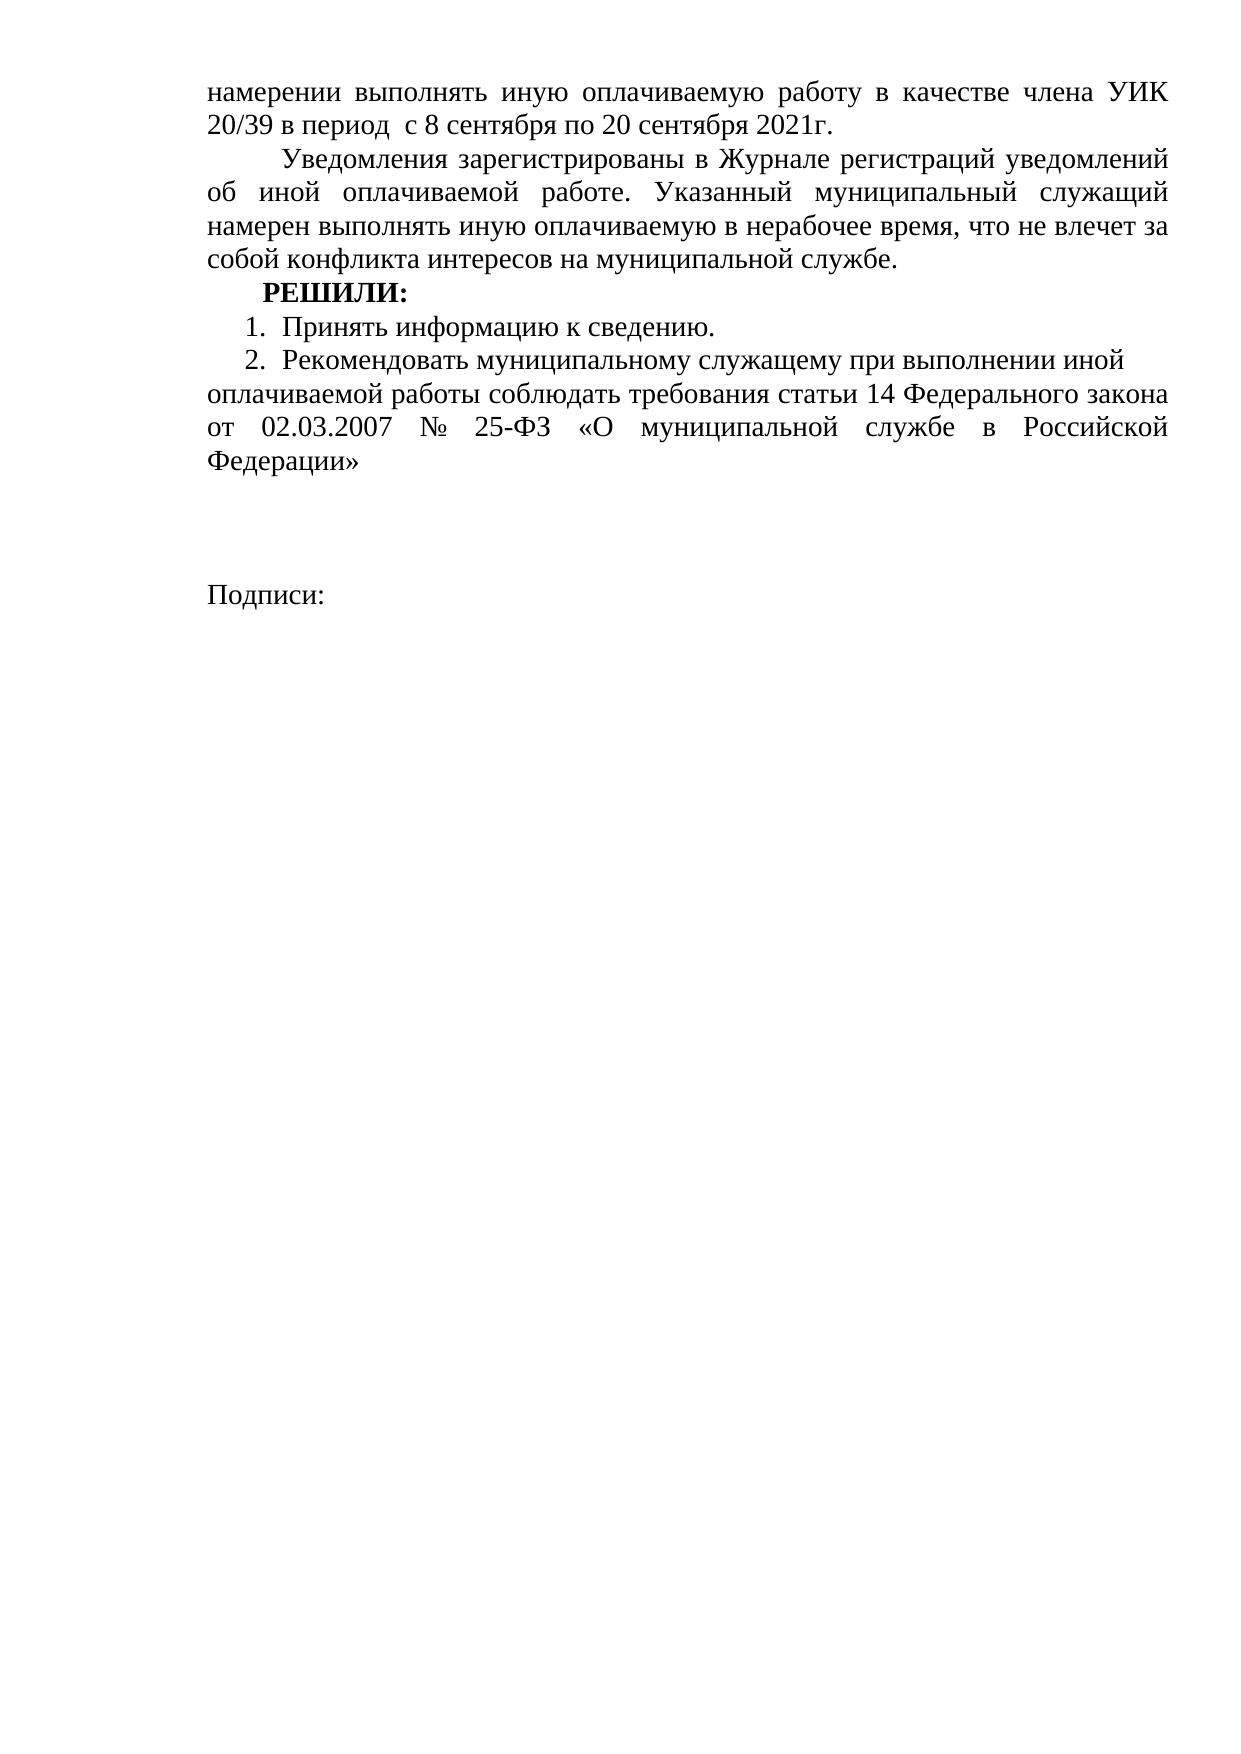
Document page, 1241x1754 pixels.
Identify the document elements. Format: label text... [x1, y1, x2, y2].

list Рекомендовать муниципальному служащему при выполнении иной [244, 342, 1169, 376]
text оплачиваемой работы соблюдать требования статьи 14 Федерального закона от 02.03.2007 № 25-ФЗ «О муниципальной службе в Российской Федерации» [207, 376, 1169, 476]
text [207, 74, 1169, 141]
text РЕШИЛИ: [207, 275, 1169, 309]
text Уведомления зарегистрированы в Журнале регистраций уведомлений об иной оплачиваемой работе. Указанный муниципальный служащий намерен выполнять иную оплачиваемую в нерабочее время, что не влечет за собой конфликта интересов на муниципальной службе. [207, 141, 1169, 275]
list Принять информацию к сведению. [244, 309, 1169, 342]
text Подписи: [207, 577, 1169, 611]
